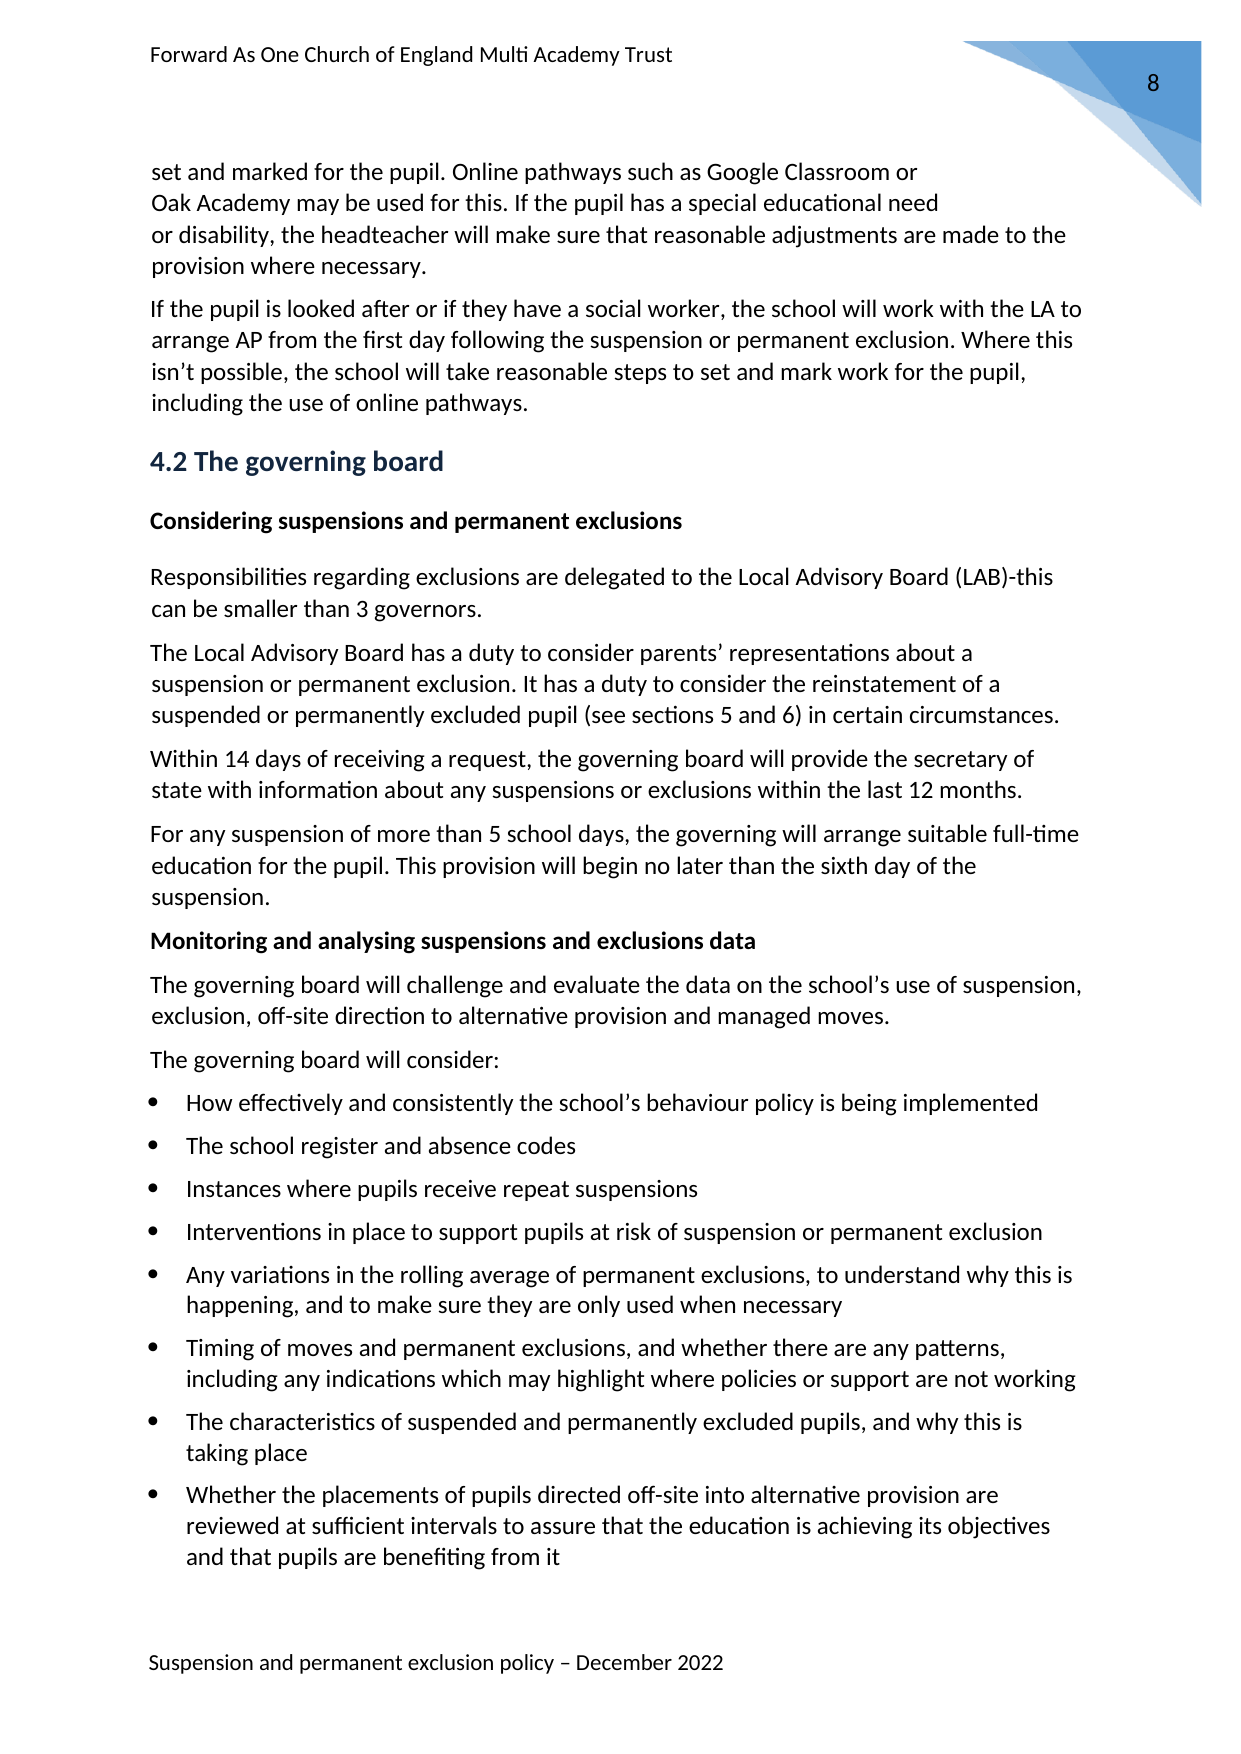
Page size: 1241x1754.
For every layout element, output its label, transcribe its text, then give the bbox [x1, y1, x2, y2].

text The governing board will challenge and evaluate the data on the school’s use of suspension, exclusion, off-site direction to alternative provision and managed moves. [150, 969, 1091, 1031]
list Any variations in the rolling average of permanent exclusions, to understand why this is happening, and to make sure they are only used when necessary [148, 1259, 1091, 1320]
text Within 14 days of receiving a request, the governing board will provide the secretary of state with information about any suspensions or exclusions within the last 12 months. [150, 743, 1091, 805]
text Responsibilities regarding exclusions are delegated to the Local Advisory Board (LAB)-this can be smaller than 3 governors. [150, 561, 1091, 623]
list The characteristics of suspended and permanently excluded pupils, and why this is taking place [148, 1406, 1091, 1467]
text If the pupil is looked after or if they have a social worker, the school will work with the LA to arrange AP from the first day following the suspension or permanent exclusion. Where this isn’t possible, the school will take reasonable steps to set and mark work for the pupil, including the use of online pathways. [150, 293, 1091, 418]
text Considering suspensions and permanent exclusions [150, 505, 1091, 536]
text For any suspension of more than 5 school days, the governing will arrange suitable full-time education for the pupil. This provision will begin no later than the sixth day of the suspension. [150, 818, 1091, 912]
text The governing board will consider: [150, 1044, 1091, 1074]
list Instances where pupils receive repeat suspensions [148, 1173, 1091, 1203]
list Interventions in place to support pupils at risk of suspension or permanent exclusion [148, 1216, 1091, 1247]
list The school register and absence codes [148, 1130, 1091, 1161]
list Whether the placements of pupils directed off-site into alternative provision are reviewed at sufficient intervals to assure that the education is achieving its objectives and that pupils are benefiting from it [148, 1480, 1091, 1571]
list How effectively and consistently the school’s behaviour policy is being implemented [148, 1087, 1091, 1117]
list Timing of moves and permanent exclusions, and whether there are any patterns, including any indications which may highlight where policies or support are not working [148, 1333, 1091, 1394]
text 4.2 The governing board [150, 443, 1091, 479]
text Monitoring and analysing suspensions and exclusions data [150, 925, 1091, 956]
text The Local Advisory Board has a duty to consider parents’ representations about a suspension or permanent exclusion. It has a duty to consider the reinstatement of a suspended or permanently excluded pupil (see sections 5 and 6) in certain circumstances. [150, 637, 1091, 730]
picture [962, 41, 1202, 207]
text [150, 156, 1091, 281]
